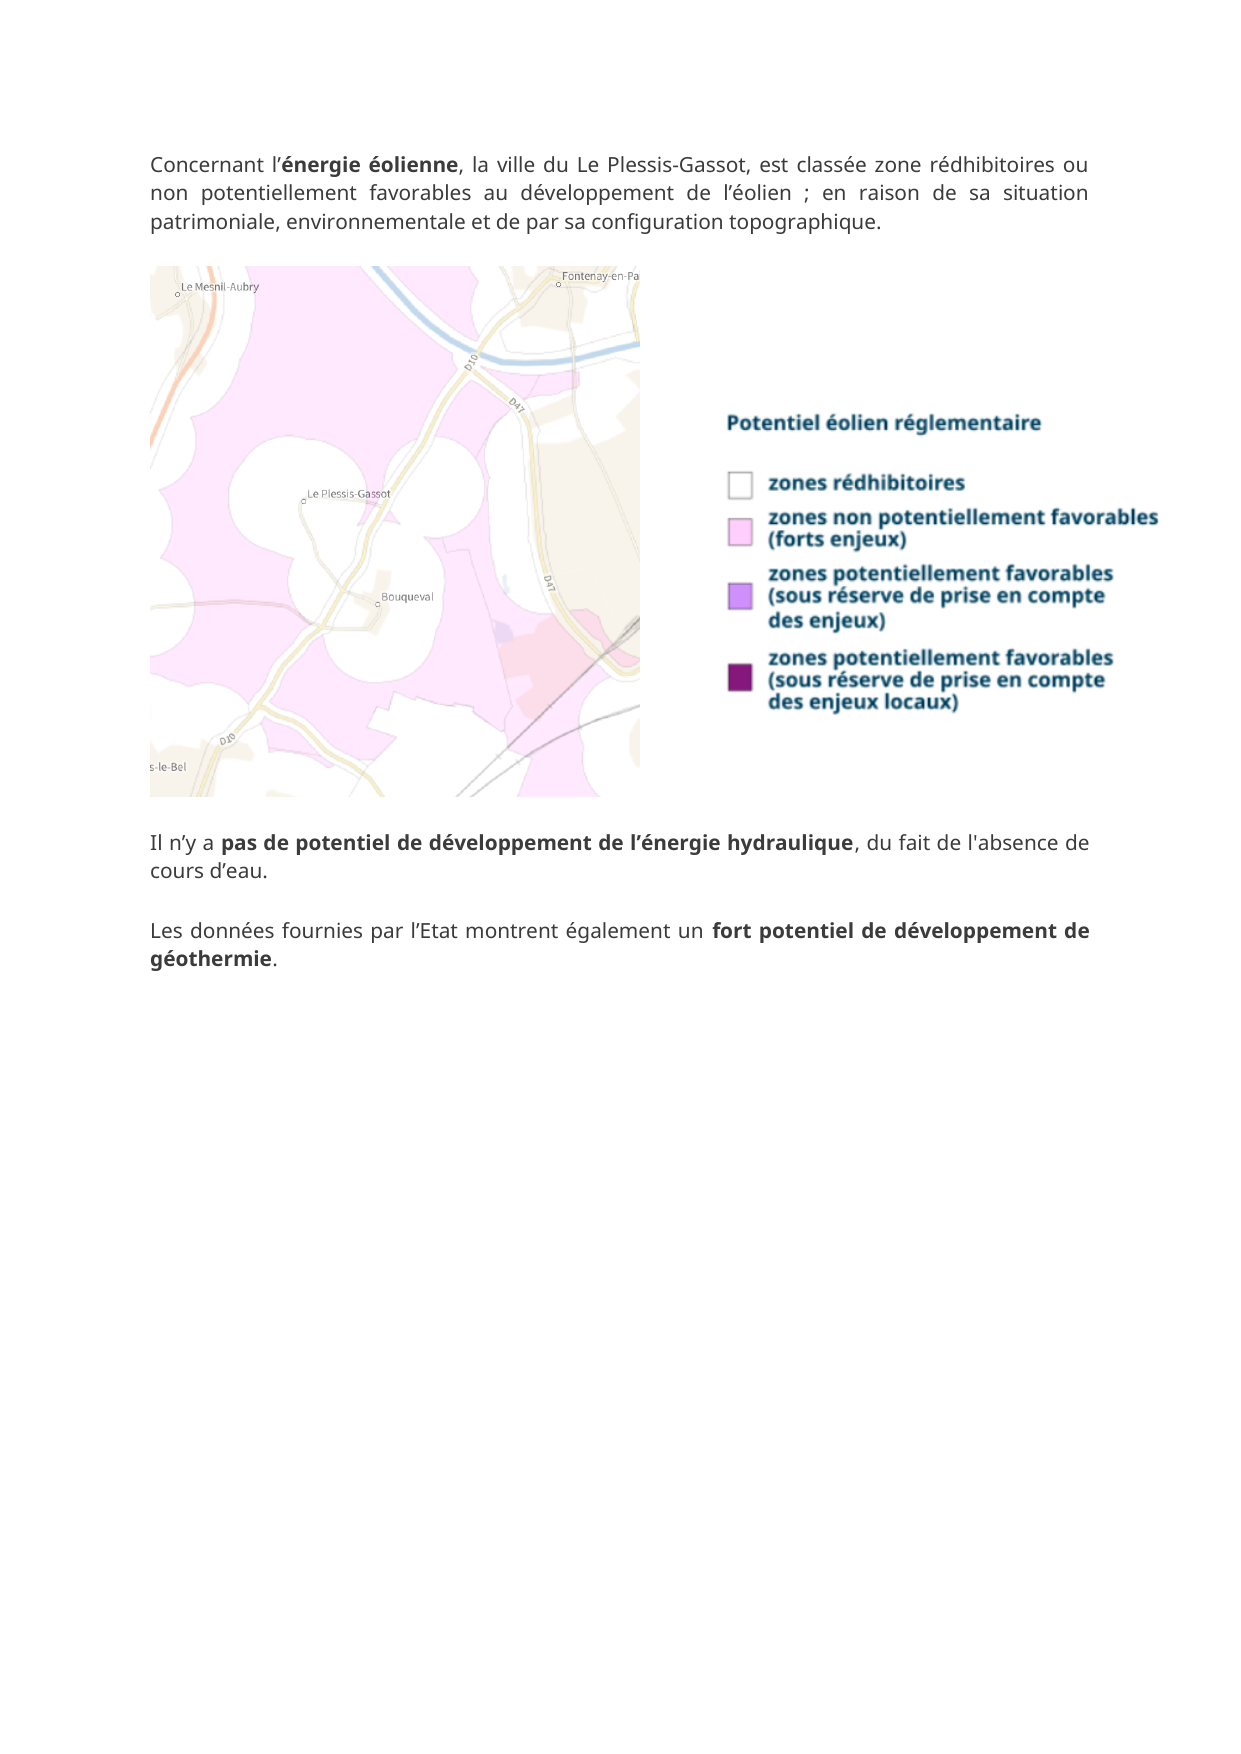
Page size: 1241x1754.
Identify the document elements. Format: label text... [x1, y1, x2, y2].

text Concernant l’énergie éolienne, la ville du Le Plessis-Gassot, est classée zone rédhibitoires ou non potentiellement favorables au développement de l’éolien ; en raison de sa situation patrimoniale, environnementale et de par sa configuration topographique. [150, 150, 1090, 235]
text Il n’y a pas de potentiel de développement de l’énergie hydraulique, du fait de l'absence de cours d’eau. [150, 828, 1090, 884]
picture [150, 266, 640, 797]
picture [703, 388, 1195, 720]
text Les données fournies par l’Etat montrent également un fort potentiel de développement de géothermie. [150, 916, 1090, 973]
